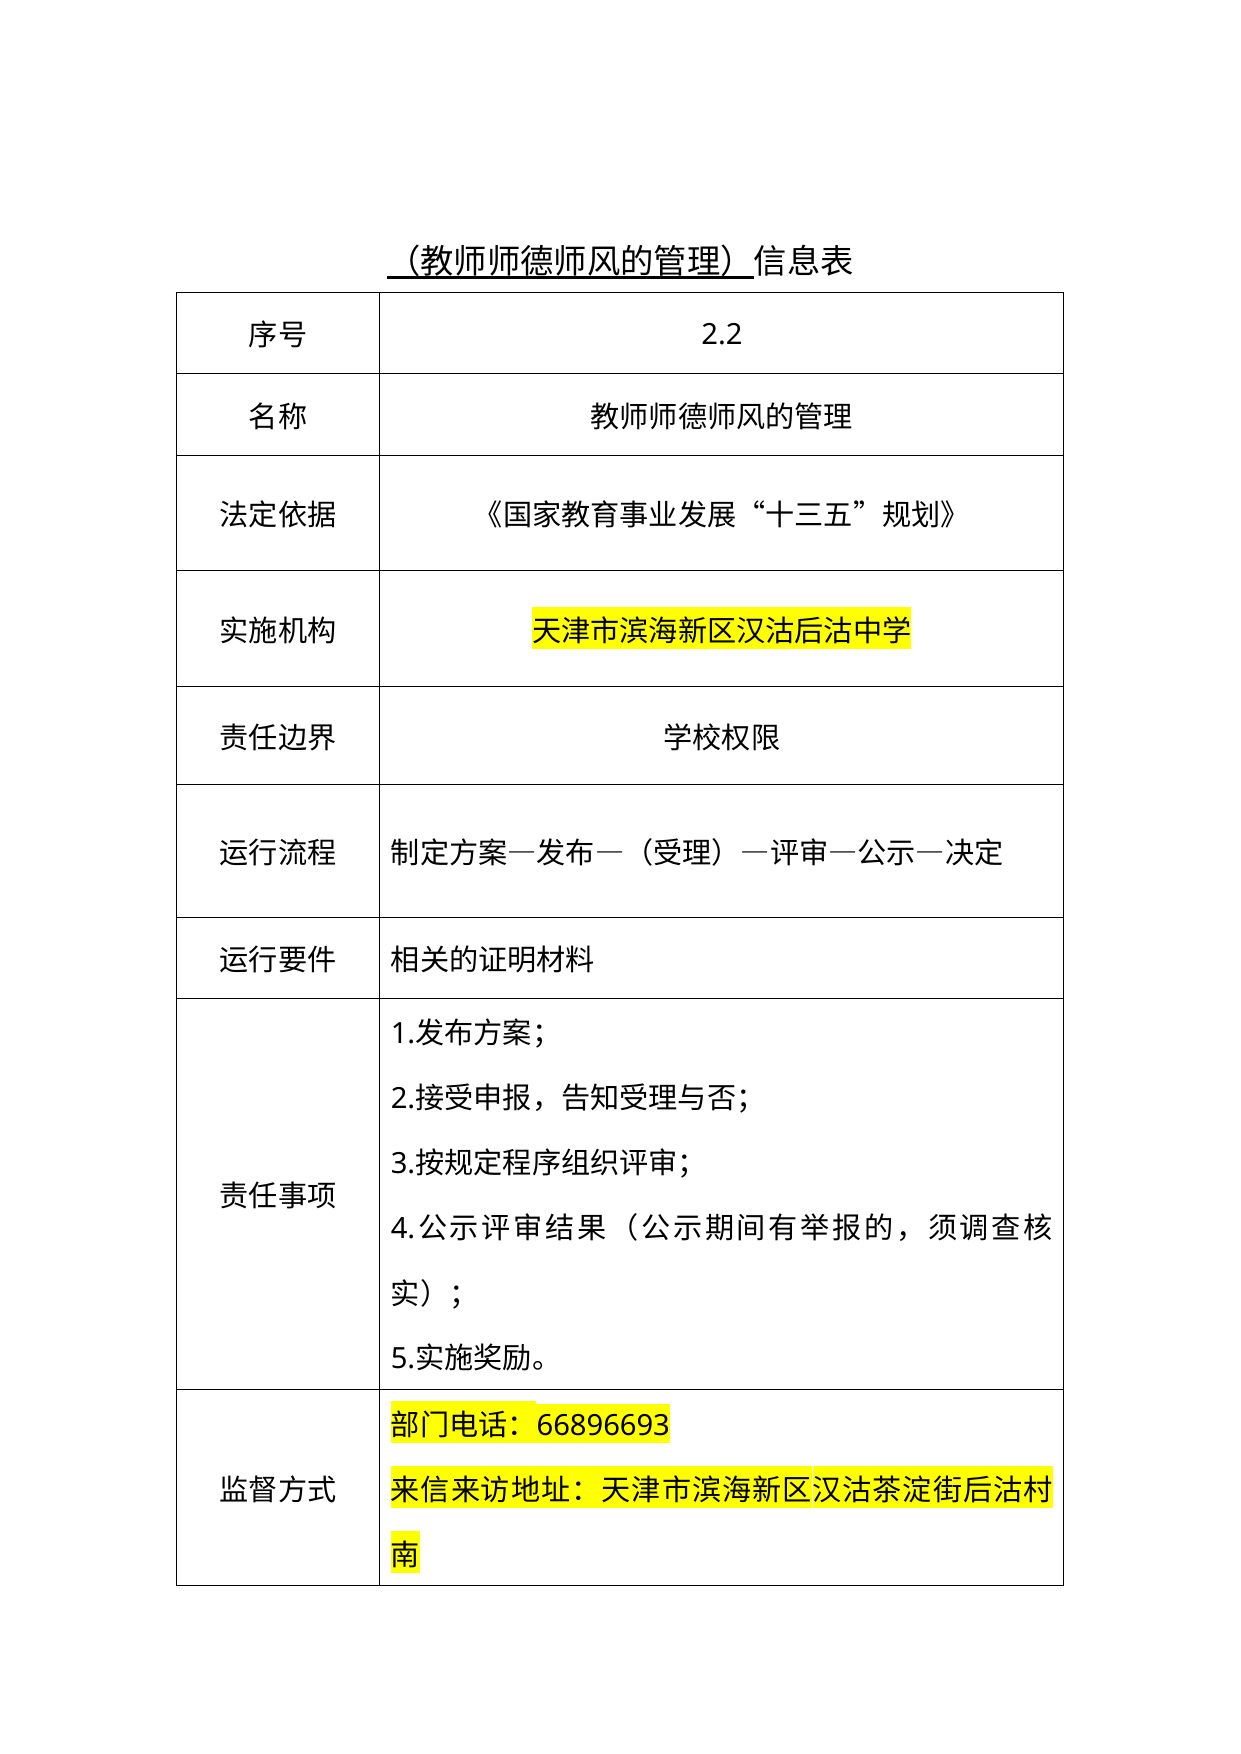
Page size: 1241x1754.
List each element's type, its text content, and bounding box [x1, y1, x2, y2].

table_cell 运行要件 [177, 918, 379, 998]
table_cell 名称 [177, 374, 379, 454]
table_cell 相关的证明材料 [380, 918, 1063, 998]
table_cell 1.发布方案； 2.接受申报，告知受理与否； 3.按规定程序组织评审； 4.公示评审结果（公示期间有举报的，须调查核实）； 5.实施奖励。 [380, 999, 1063, 1389]
table_cell 监督方式 [177, 1390, 379, 1585]
text （教师师德师风的管理）信息表 [187, 227, 1053, 292]
table_cell 制定方案—发布—（受理）—评审—公示—决定 [380, 785, 1063, 917]
table_cell 学校权限 [380, 687, 1063, 784]
table_cell 《国家教育事业发展“十三五”规划》 [380, 456, 1063, 569]
table_header 2.2 [380, 293, 1063, 373]
table_cell 法定依据 [177, 456, 379, 569]
table_cell 责任边界 [177, 687, 379, 784]
table_cell 教师师德师风的管理 [380, 374, 1063, 454]
table_cell 责任事项 [177, 999, 379, 1389]
table_cell 天津市滨海新区汉沽后沽中学 [380, 571, 1063, 686]
table_cell 运行流程 [177, 785, 379, 917]
table_header 序号 [177, 293, 379, 373]
table_cell 实施机构 [177, 571, 379, 686]
table_cell 部门电话：66896693 来信来访地址：天津市滨海新区汉沽茶淀街后沽村南 [380, 1390, 1063, 1585]
